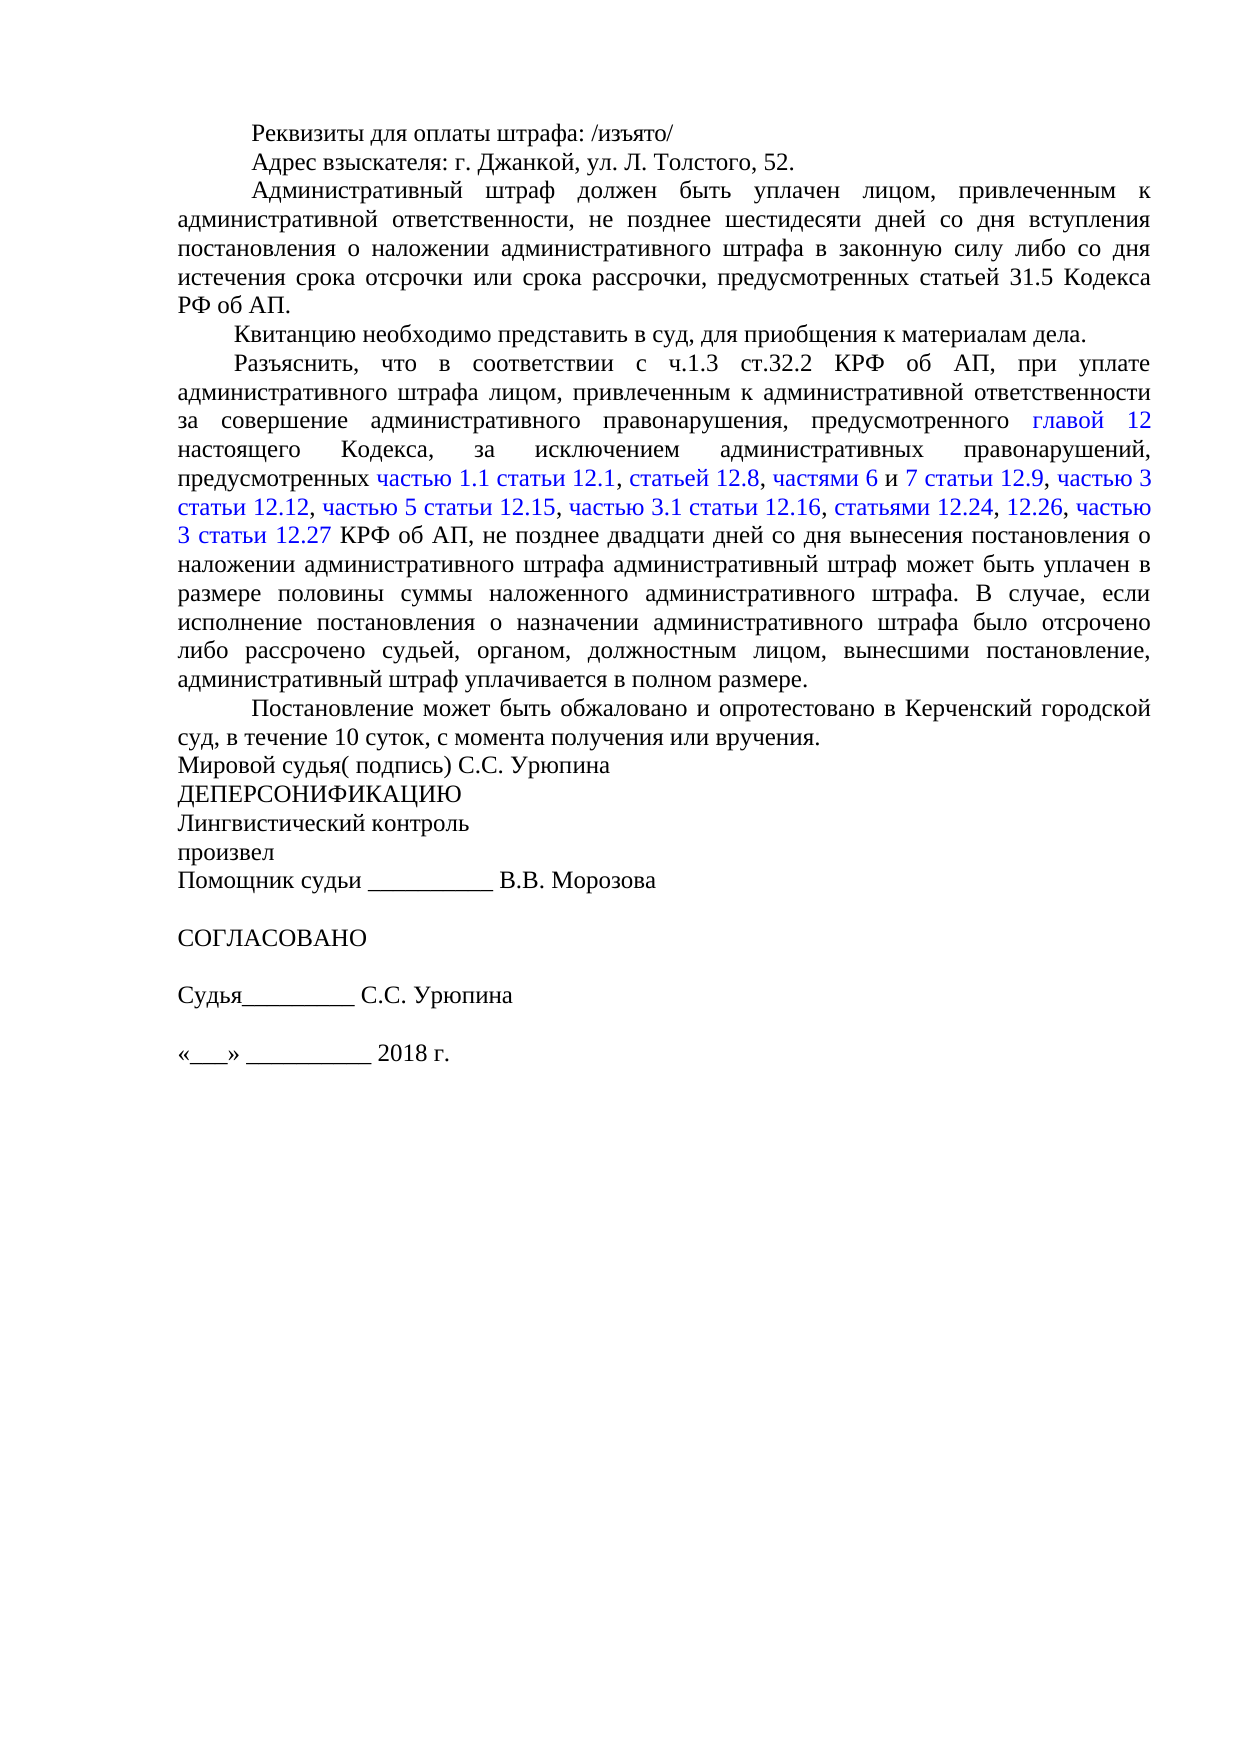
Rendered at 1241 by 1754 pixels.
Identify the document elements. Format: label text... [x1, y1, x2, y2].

text Адрес взыскателя: г. Джанкой, ул. Л. Толстого, 52. [177, 147, 1152, 176]
text «___» __________ 2018 г. [177, 1038, 1152, 1067]
text произвел [177, 837, 1152, 866]
text Судья_________ С.С. Урюпина [177, 981, 1152, 1009]
text Помощник судьи __________ В.В. Морозова [177, 866, 1152, 894]
text СОГЛАСОВАНО [177, 923, 1152, 952]
text Лингвистический контроль [177, 808, 1152, 837]
text Реквизиты для оплаты штрафа: /изъято/ [177, 118, 1152, 147]
text Административный штраф должен быть уплачен лицом, привлеченным к административной ответственности, не позднее шестидесяти дней со дня вступления постановления о наложении административного штрафа в законную силу либо со дня истечения срока отсрочки или срока рассрочки, предусмотренных статьей 31.5 Кодекса РФ об АП. [177, 176, 1152, 319]
text Мировой судья( подпись) С.С. Урюпина [177, 751, 1152, 779]
text ДЕПЕРСОНИФИКАЦИЮ [177, 779, 1152, 808]
text Квитанцию необходимо представить в суд, для приобщения к материалам дела. [177, 319, 1152, 348]
text Разъяснить, что в соответствии с ч.1.3 ст.32.2 КРФ об АП, при уплате административного штрафа лицом, привлеченным к административной ответственности за совершение административного правонарушения, предусмотренного главой 12 настоящего Кодекса, за исключением административных правонарушений, предусмотренных частью 1.1 статьи 12.1, статьей 12.8, частями 6 и 7 статьи 12.9, частью 3 статьи 12.12, частью 5 статьи 12.15, частью 3.1 статьи 12.16, статьями 12.24, 12.26, частью 3 статьи 12.27 КРФ об АП, не позднее двадцати дней со дня вынесения постановления о наложении административного штрафа административный штраф может быть уплачен в размере половины суммы наложенного административного штрафа. В случае, если исполнение постановления о назначении административного штрафа было отсрочено либо рассрочено судьей, органом, должностным лицом, вынесшими постановление, административный штраф уплачивается в полном размере. [177, 348, 1152, 693]
text Постановление может быть обжаловано и опротестовано в Керченский городской суд, в течение 10 суток, с момента получения или вручения. [177, 693, 1152, 751]
